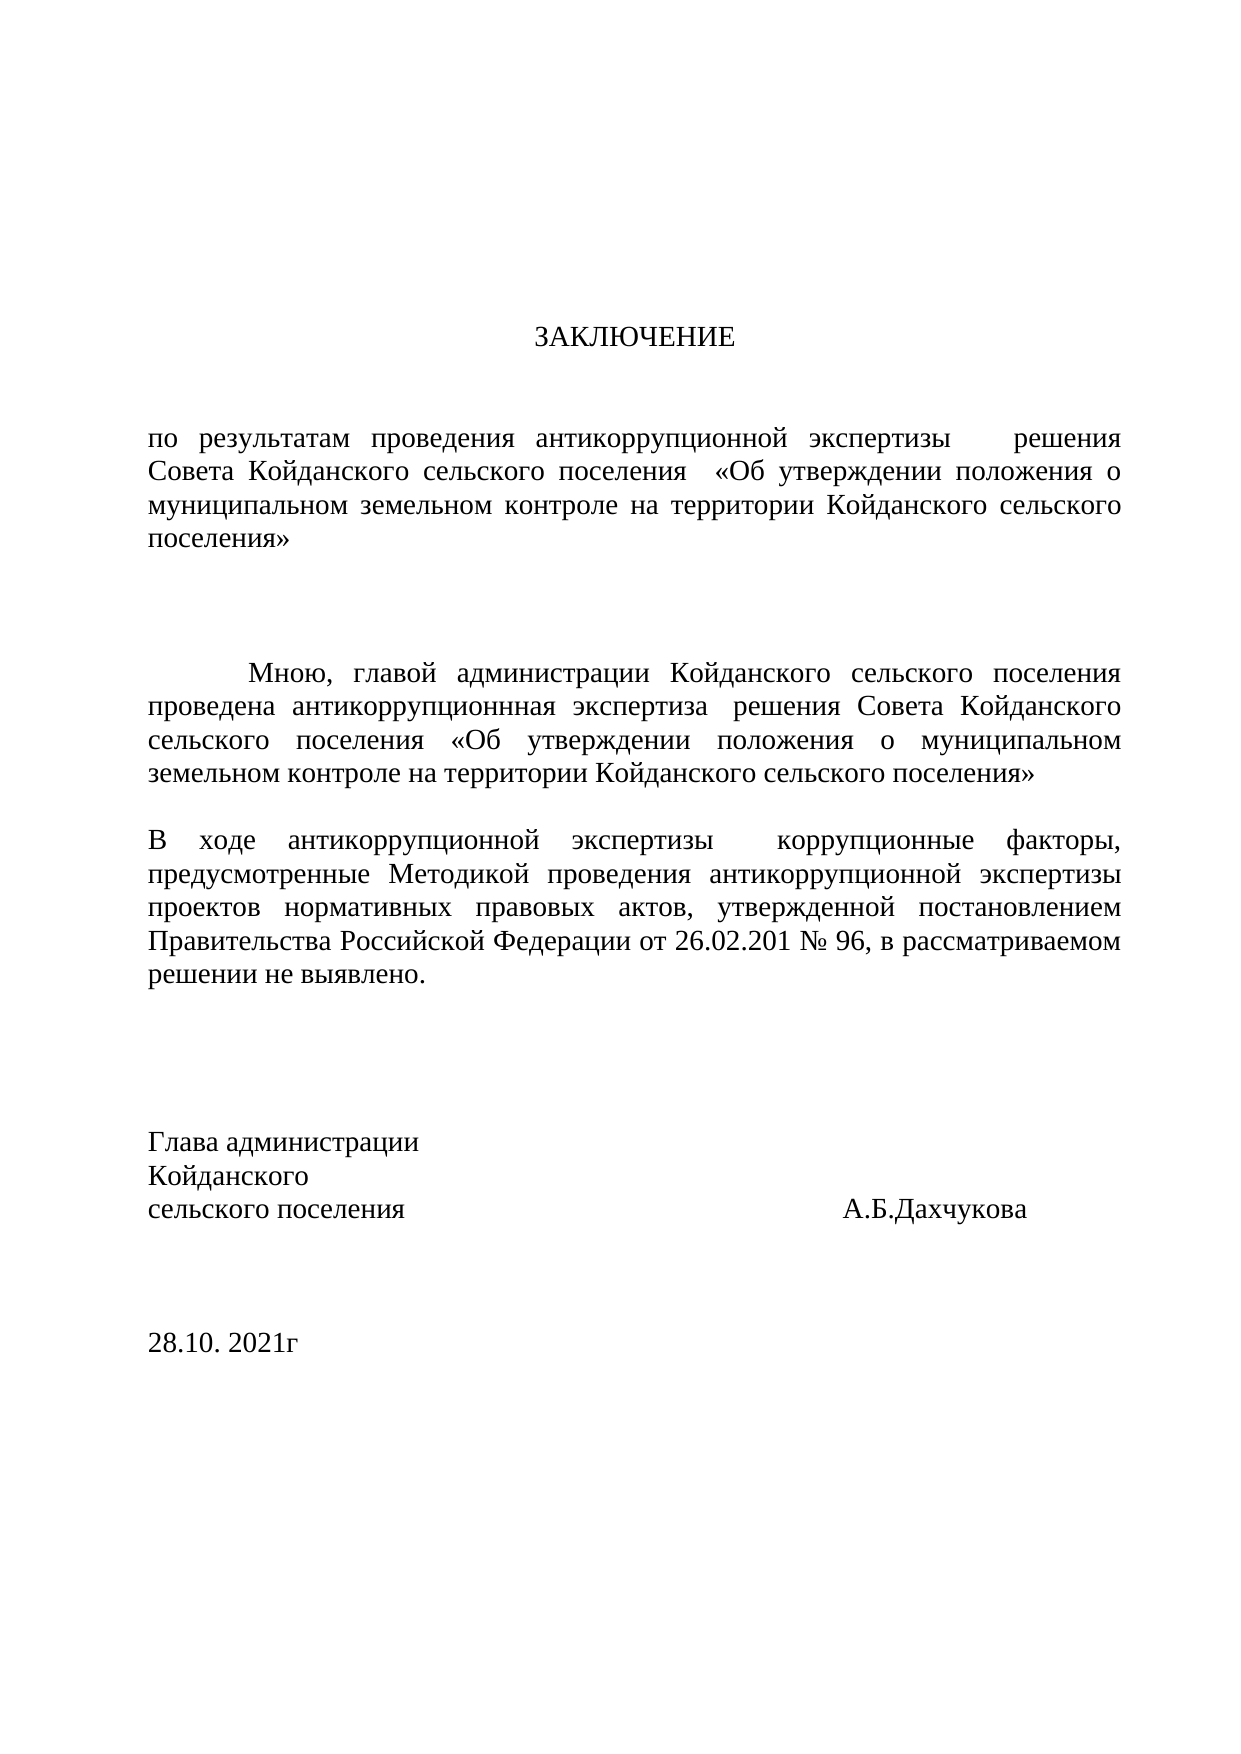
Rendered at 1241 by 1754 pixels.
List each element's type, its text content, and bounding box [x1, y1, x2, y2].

text ЗАКЛЮЧЕНИЕ [148, 319, 1122, 353]
text В ходе антикоррупционной экспертизы коррупционные факторы, предусмотренные Методикой проведения антикоррупционной экспертизы проектов нормативных правовых актов, утвержденной постановлением Правительства Российской Федерации от 26.02.201 № 96, в рассматриваемом решении не выявлено. [148, 822, 1122, 990]
text Глава администрации [148, 1124, 1122, 1158]
text по результатам проведения антикоррупционной экспертизы решения Совета Койданского сельского поселения «Об утверждении положения о муниципальном земельном контроле на территории Койданского сельского поселения» [148, 420, 1122, 554]
text Мною, главой администрации Койданского сельского поселения проведена антикоррупционнная экспертиза решения Совета Койданского сельского поселения «Об утверждении положения о муниципальном земельном контроле на территории Койданского сельского поселения» [148, 655, 1122, 789]
text сельского поселения А.Б.Дахчукова [148, 1191, 1122, 1225]
text Койданского [148, 1158, 1122, 1191]
text 28.10. 2021г [148, 1326, 1122, 1359]
